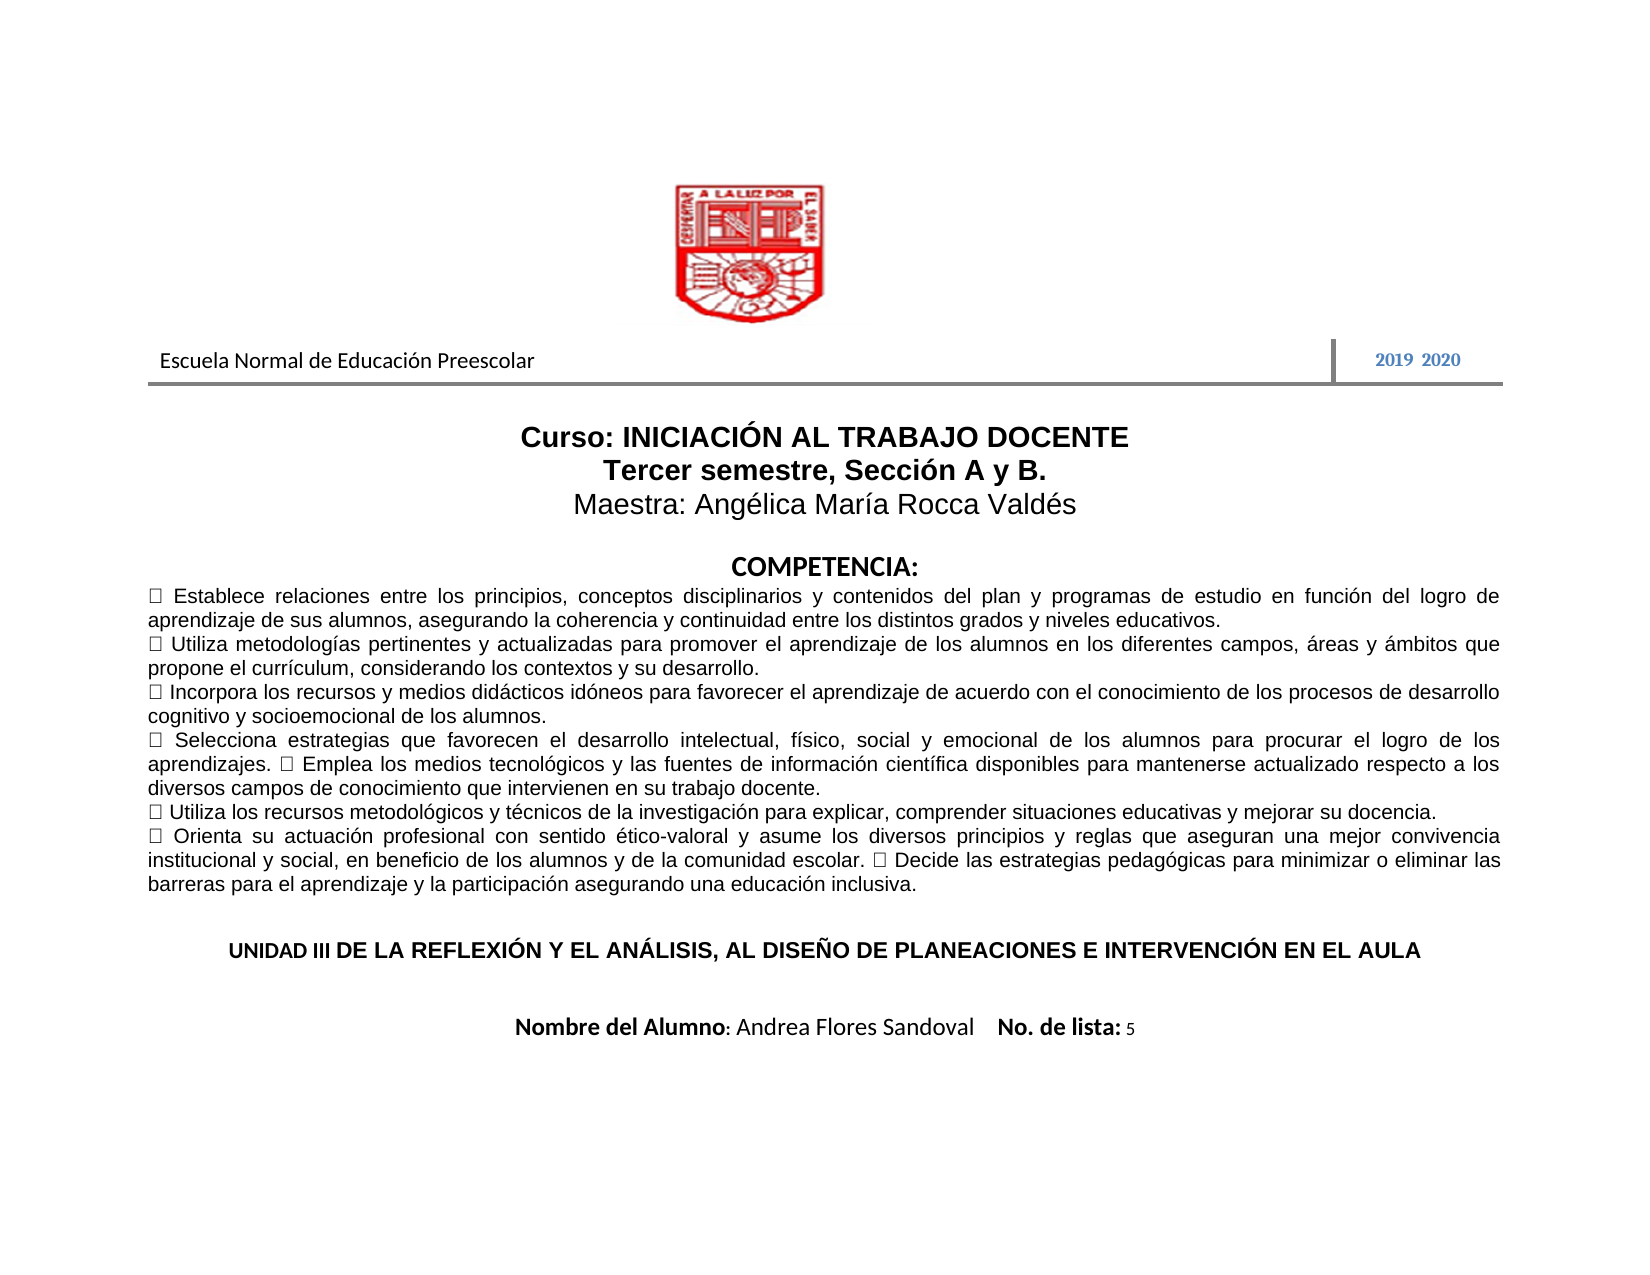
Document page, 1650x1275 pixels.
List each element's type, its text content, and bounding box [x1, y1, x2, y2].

text  Utiliza metodologías pertinentes y actualizadas para promover el aprendizaje de los alumnos en los diferentes campos, áreas y ámbitos que propone el currículum, considerando los contextos y su desarrollo. [148, 632, 1502, 680]
text  Utiliza los recursos metodológicos y técnicos de la investigación para explicar, comprender situaciones educativas y mejorar su docencia. [148, 800, 1502, 824]
text Tercer semestre, Sección A y B. [148, 453, 1502, 487]
text Nombre del Alumno: Andrea Flores Sandoval No. de lista: 5 [148, 1011, 1502, 1041]
text  Selecciona estrategias que favorecen el desarrollo intelectual, físico, social y emocional de los alumnos para procurar el logro de los aprendizajes.  Emplea los medios tecnológicos y las fuentes de información científica disponibles para mantenerse actualizado respecto a los diversos campos de conocimiento que intervienen en su trabajo docente. [148, 728, 1502, 800]
text Curso: INICIACIÓN AL TRABAJO DOCENTE [148, 420, 1502, 453]
picture [610, 182, 885, 330]
text Maestra: Angélica María Rocca Valdés [148, 487, 1502, 520]
text  Establece relaciones entre los principios, conceptos disciplinarios y contenidos del plan y programas de estudio en función del logro de aprendizaje de sus alumnos, asegurando la coherencia y continuidad entre los distintos grados y niveles educativos. [148, 584, 1502, 632]
text  Orienta su actuación profesional con sentido ético-valoral y asume los diversos principios y reglas que aseguran una mejor convivencia institucional y social, en beneficio de los alumnos y de la comunidad escolar.  Decide las estrategias pedagógicas para minimizar o eliminar las barreras para el aprendizaje y la participación asegurando una educación inclusiva. [148, 824, 1502, 896]
text COMPETENCIA: [148, 548, 1502, 584]
text  Incorpora los recursos y medios didácticos idóneos para favorecer el aprendizaje de acuerdo con el conocimiento de los procesos de desarrollo cognitivo y socioemocional de los alumnos. [148, 680, 1502, 728]
text UNIDAD III DE LA REFLEXIÓN Y EL ANÁLISIS, AL DISEÑO DE PLANEACIONES E INTERVENCIÓN EN EL AULA [148, 936, 1502, 964]
